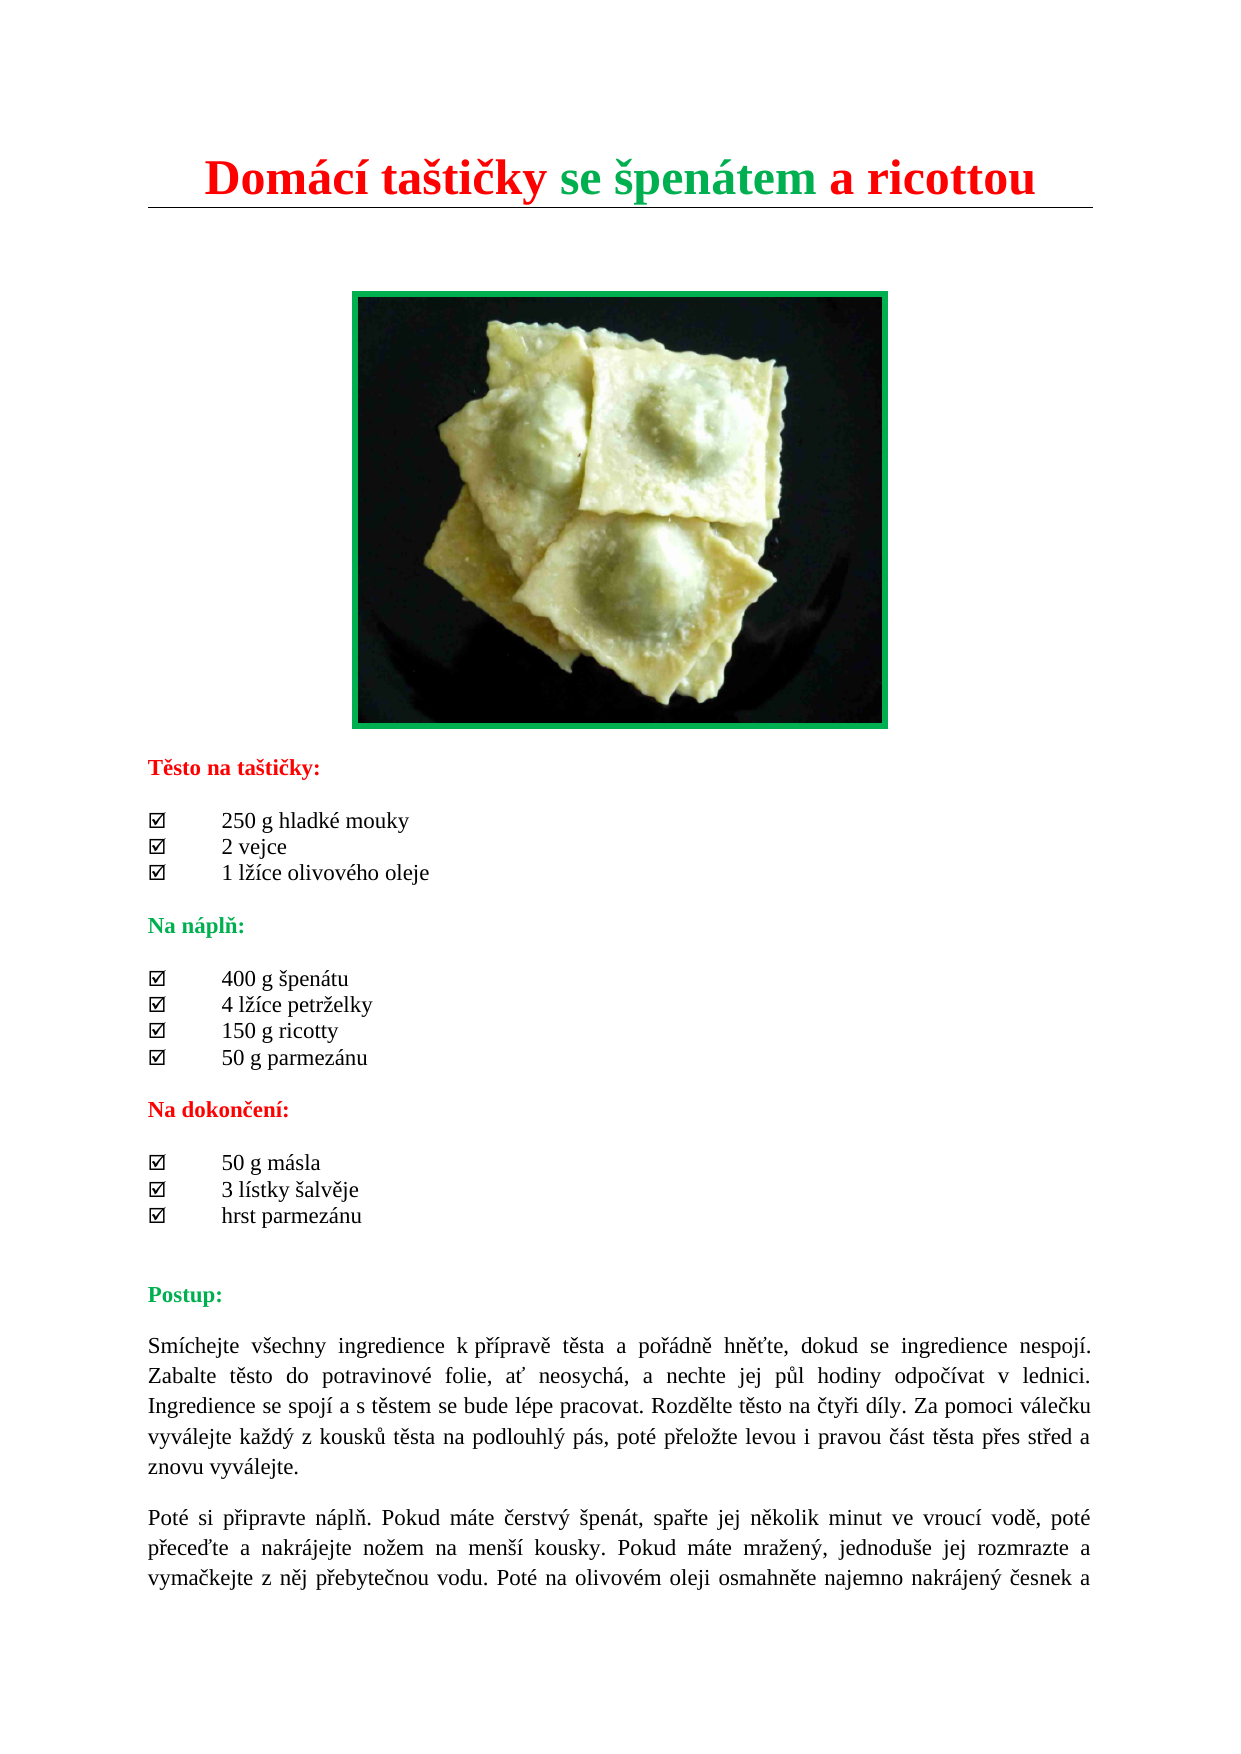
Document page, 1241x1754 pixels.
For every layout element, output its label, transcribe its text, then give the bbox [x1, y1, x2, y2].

text Domácí taštičky se špenátem a ricottou [148, 148, 1093, 207]
list 400 g špenátu [148, 965, 1093, 991]
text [148, 1504, 1093, 1591]
list 4 lžíce petrželky [148, 991, 1093, 1017]
list 150 g ricotty [148, 1017, 1093, 1044]
list 3 lístky šalvěje [148, 1176, 1093, 1202]
list 50 g másla [148, 1149, 1093, 1176]
text Smíchejte všechny ingredience k přípravě těsta a pořádně hněťte, dokud se ingredience nespojí. Zabalte těsto do potravinové folie, ať neosychá, a nechte jej půl hodiny odpočívat v lednici. Ingredience se spojí a s těstem se bude lépe pracovat. Rozdělte těsto na čtyři díly. Za pomoci válečku vyválejte každý z kousků těsta na podlouhlý pás, poté přeložte levou i pravou část těsta přes střed a znovu vyválejte. [148, 1332, 1093, 1479]
text Na dokončení: [148, 1097, 1093, 1123]
list 2 vejce [148, 833, 1093, 859]
list 1 lžíce olivového oleje [148, 859, 1093, 886]
list 250 g hladké mouky [148, 807, 1093, 833]
picture [358, 297, 882, 723]
text Na náplň: [148, 912, 1093, 938]
list hrst parmezánu [148, 1202, 1093, 1228]
text Těsto na taštičky: [148, 754, 1093, 780]
text Postup: [148, 1281, 1093, 1307]
list 50 g parmezánu [148, 1044, 1093, 1070]
